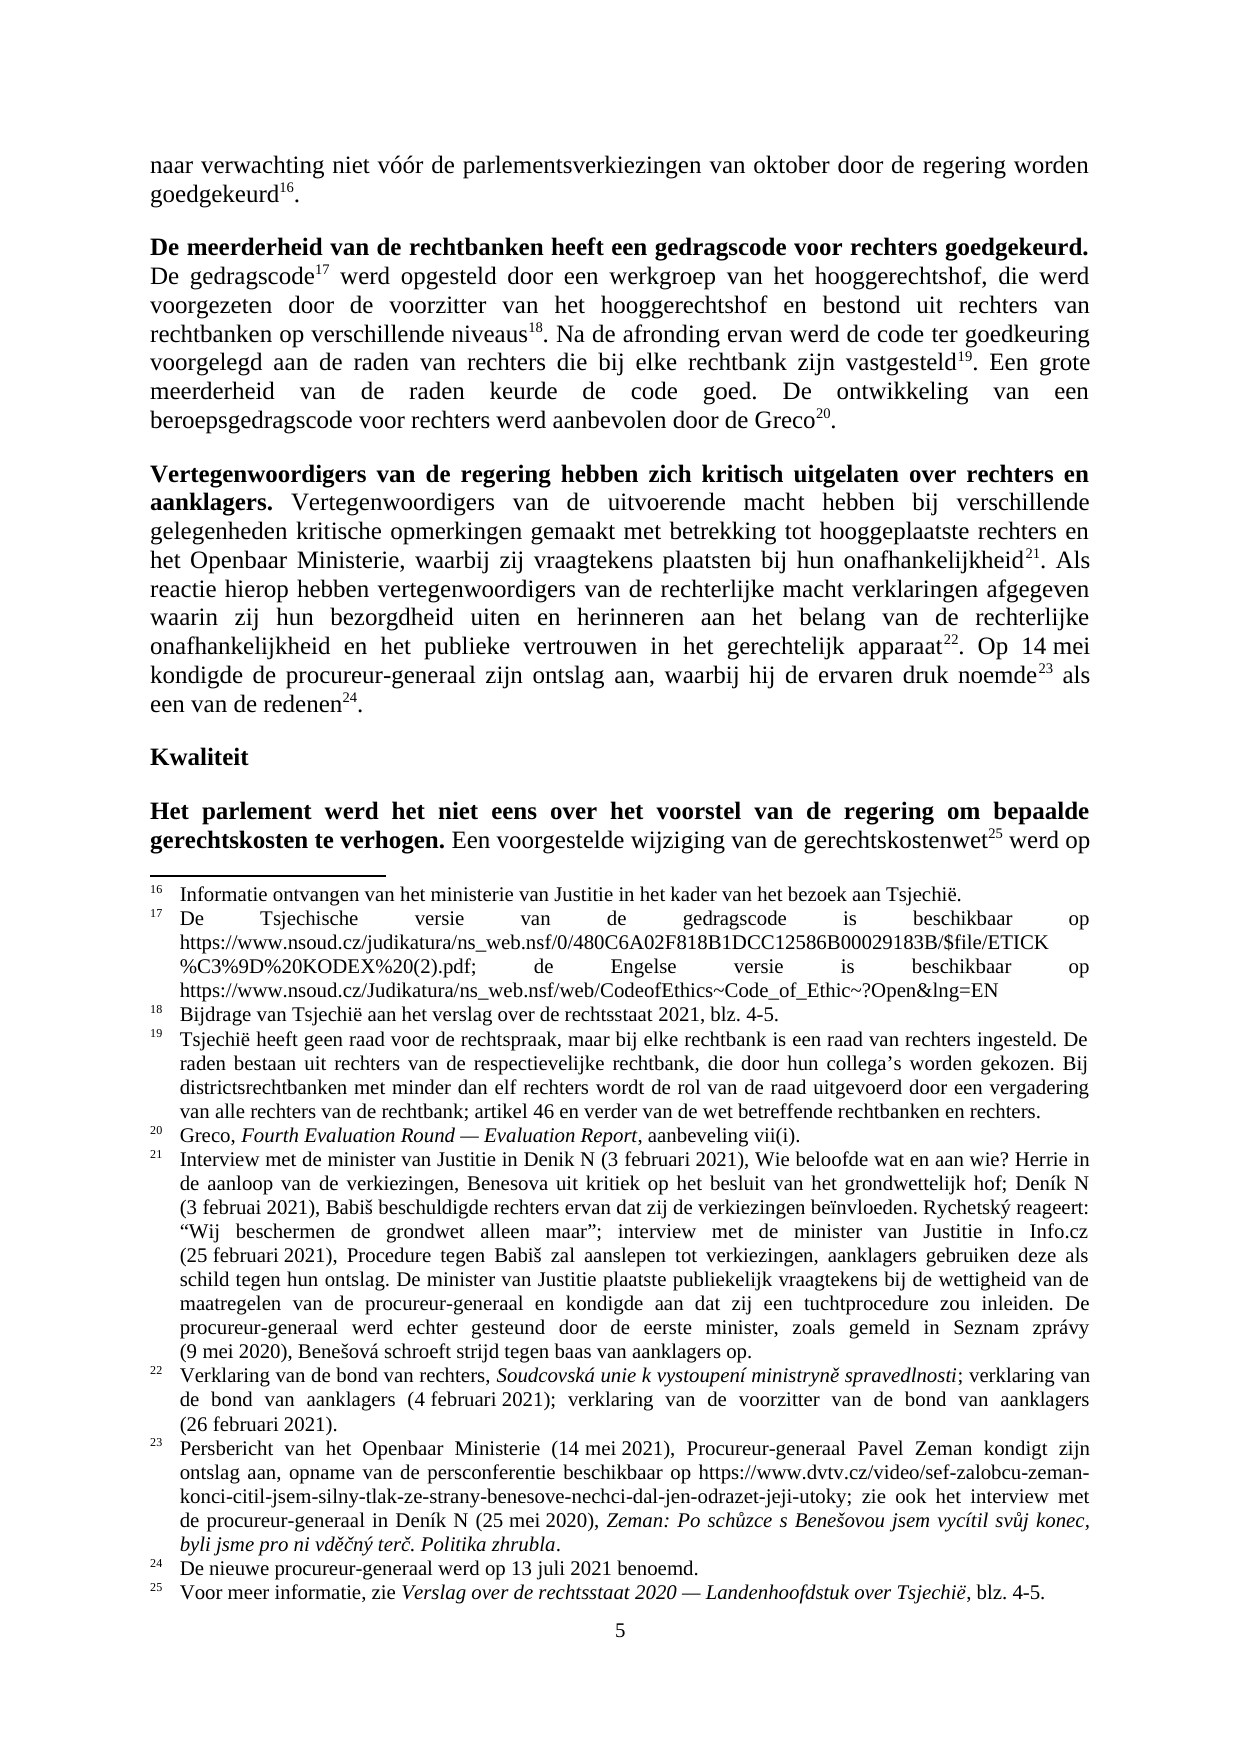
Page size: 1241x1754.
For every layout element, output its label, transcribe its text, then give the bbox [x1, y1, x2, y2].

text Vertegenwoordigers van de regering hebben zich kritisch uitgelaten over rechters en aanklagers. Vertegenwoordigers van de uitvoerende macht hebben bij verschillende gelegenheden kritische opmerkingen gemaakt met betrekking tot hooggeplaatste rechters en het Openbaar Ministerie, waarbij zij vraagtekens plaatsten bij hun onafhankelijkheid. Als reactie hierop hebben vertegenwoordigers van de rechterlijke macht verklaringen afgegeven waarin zij hun bezorgdheid uiten en herinneren aan het belang van de rechterlijke onafhankelijkheid en het publieke vertrouwen in het gerechtelijk apparaat. Op 14 mei kondigde de procureur-generaal zijn ontslag aan, waarbij hij de ervaren druk noemde als een van de redenen. [150, 459, 1090, 717]
text De meerderheid van de rechtbanken heeft een gedragscode voor rechters goedgekeurd. De gedragscode werd opgesteld door een werkgroep van het hooggerechtshof, die werd voorgezeten door de voorzitter van het hooggerechtshof en bestond uit rechters van rechtbanken op verschillende niveaus. Na de afronding ervan werd de code ter goedkeuring voorgelegd aan de raden van rechters die bij elke rechtbank zijn vastgesteld. Een grote meerderheid van de raden keurde de code goed. De ontwikkeling van een beroepsgedragscode voor rechters werd aanbevolen door de Greco. [150, 232, 1090, 434]
text Het parlement werd het niet eens over het voorstel van de regering om bepaalde gerechtskosten te verhogen. Een voorgestelde wijziging van de gerechtskostenwet werd op 29 januari 2021 in eerste lezing afgewezen door de kamer van afgevaardigden op grond van overwegingen in verband met de toegankelijkheid van de rechter in het licht van de voortdurende COVID-19-pandemie. De regering heeft geen verdere wijzigingen of een nieuwe voorlegging van het voorstel tijdens de huidige zittingsperiode gepland. Het voortgezette systeem van uitgebreide rechtsbijstand dat door de Tsjechische orde van advocaten wordt toegepast, heeft ook bijgedragen tot de vereenvoudiging van de toegang tot de rechter, met name voor kwetsbare personen die zich geen advocaat kunnen veroorloven. [150, 796, 1090, 854]
subtitle Kwaliteit [150, 742, 1090, 771]
text De beoogde hervorming van het Openbaar Ministerie zal naar verwachting niet verder worden nagestreefd in deze zittingsperiode. Over de hervorming van het Openbaar Ministerie worden al geruime tijd politieke debatten gevoerd en de Greco heeft aanbevelingen met betrekking tot dit onderwerp gedaan. Zoals opgemerkt in het verslag over de rechtsstaat 2020 werd met de recentste ontwerphervorming, die in juni 2019 werd gepubliceerd, gestreefd naar een wijziging van het stelsel voor benoeming en ontslag voor het Openbaar Ministerie en de ambtstermijn van hooggeplaatste openbaar aanklagers. Belanghebbenden en het publiek maakten bezwaar tegen de ontwerphervorming en deze zal naar verwachting niet vóór de parlementsverkiezingen van oktober door de regering worden goedgekeurd. [150, 150, 1090, 207]
